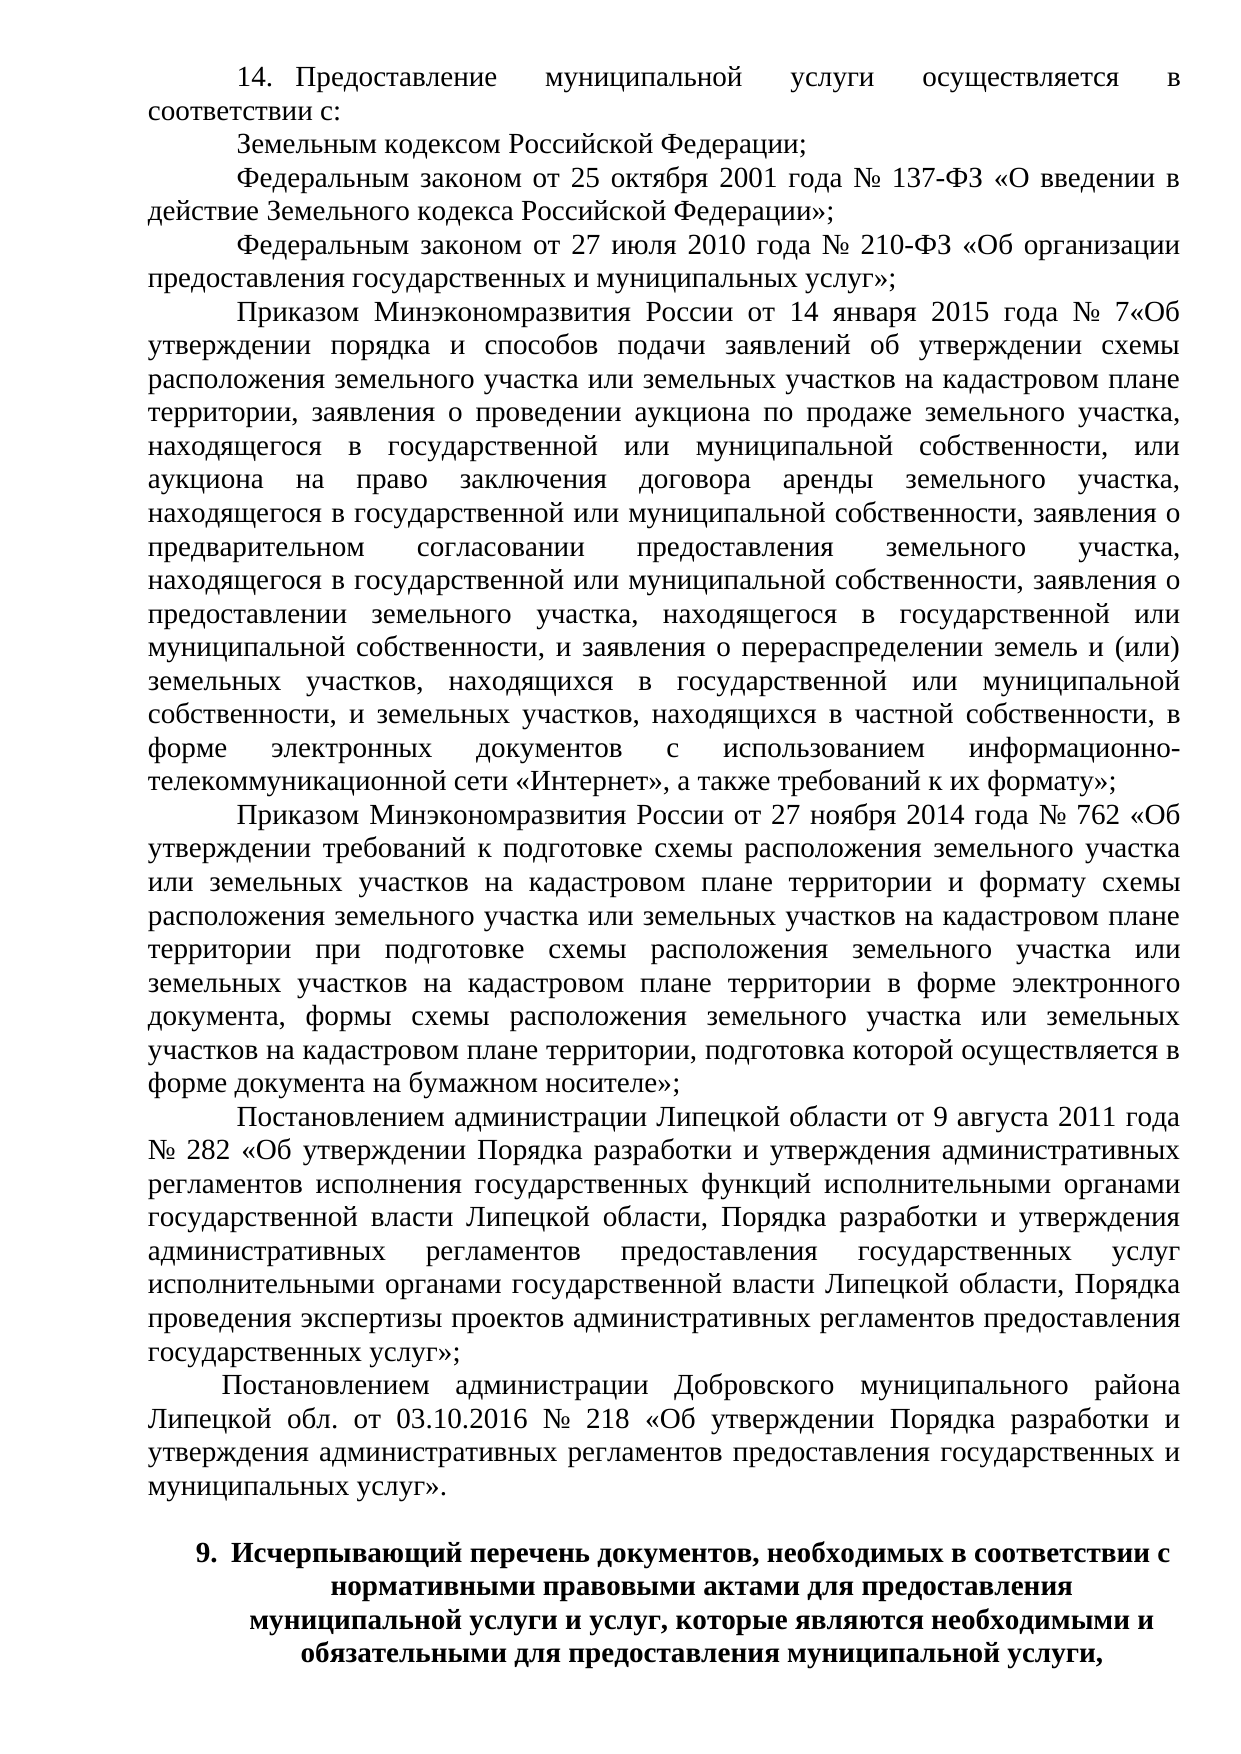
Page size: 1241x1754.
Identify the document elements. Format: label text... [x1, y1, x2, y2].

list Предоставление муниципальной услуги осуществляется в соответствии с: [148, 59, 1181, 126]
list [185, 1535, 1181, 1669]
text Постановлением администрации Добровского муниципального района Липецкой обл. от 03.10.2016 № 218 «Об утверждении Порядка разработки и утверждения административных регламентов предоставления государственных и муниципальных услуг». [148, 1367, 1181, 1501]
text Постановлением администрации Липецкой области от 9 августа 2011 года № 282 «Об утверждении Порядка разработки и утверждения административных регламентов исполнения государственных функций исполнительными органами государственной власти Липецкой области, Порядка разработки и утверждения административных регламентов предоставления государственных услуг исполнительными органами государственной власти Липецкой области, Порядка проведения экспертизы проектов административных регламентов предоставления государственных услуг»; [148, 1099, 1181, 1367]
text Земельным кодексом Российской Федерации; [148, 126, 1181, 160]
text Приказом Минэкономразвития России от 27 ноября 2014 года № 762 «Об утверждении требований к подготовке схемы расположения земельного участка или земельных участков на кадастровом плане территории и формату схемы расположения земельного участка или земельных участков на кадастровом плане территории при подготовке схемы расположения земельного участка или земельных участков на кадастровом плане территории в форме электронного документа, формы схемы расположения земельного участка или земельных участков на кадастровом плане территории, подготовка которой осуществляется в форме документа на бумажном носителе»; [148, 797, 1181, 1099]
text Приказом Минэкономразвития России от 14 января 2015 года № 7«Об утверждении порядка и способов подачи заявлений об утверждении схемы расположения земельного участка или земельных участков на кадастровом плане территории, заявления о проведении аукциона по продаже земельного участка, находящегося в государственной или муниципальной собственности, или аукциона на право заключения договора аренды земельного участка, находящегося в государственной или муниципальной собственности, заявления о предварительном согласовании предоставления земельного участка, находящегося в государственной или муниципальной собственности, заявления о предоставлении земельного участка, находящегося в государственной или муниципальной собственности, и заявления о перераспределении земель и (или) земельных участков, находящихся в государственной или муниципальной собственности, и земельных участков, находящихся в частной собственности, в форме электронных документов с использованием информационно-телекоммуникационной сети «Интернет», а также требований к их формату»; [148, 294, 1181, 797]
text Федеральным законом от 27 июля 2010 года № 210-ФЗ «Об организации предоставления государственных и муниципальных услуг»; [148, 227, 1181, 294]
text Федеральным законом от 25 октября 2001 года № 137-ФЗ «О введении в действие Земельного кодекса Российской Федерации»; [148, 160, 1181, 227]
